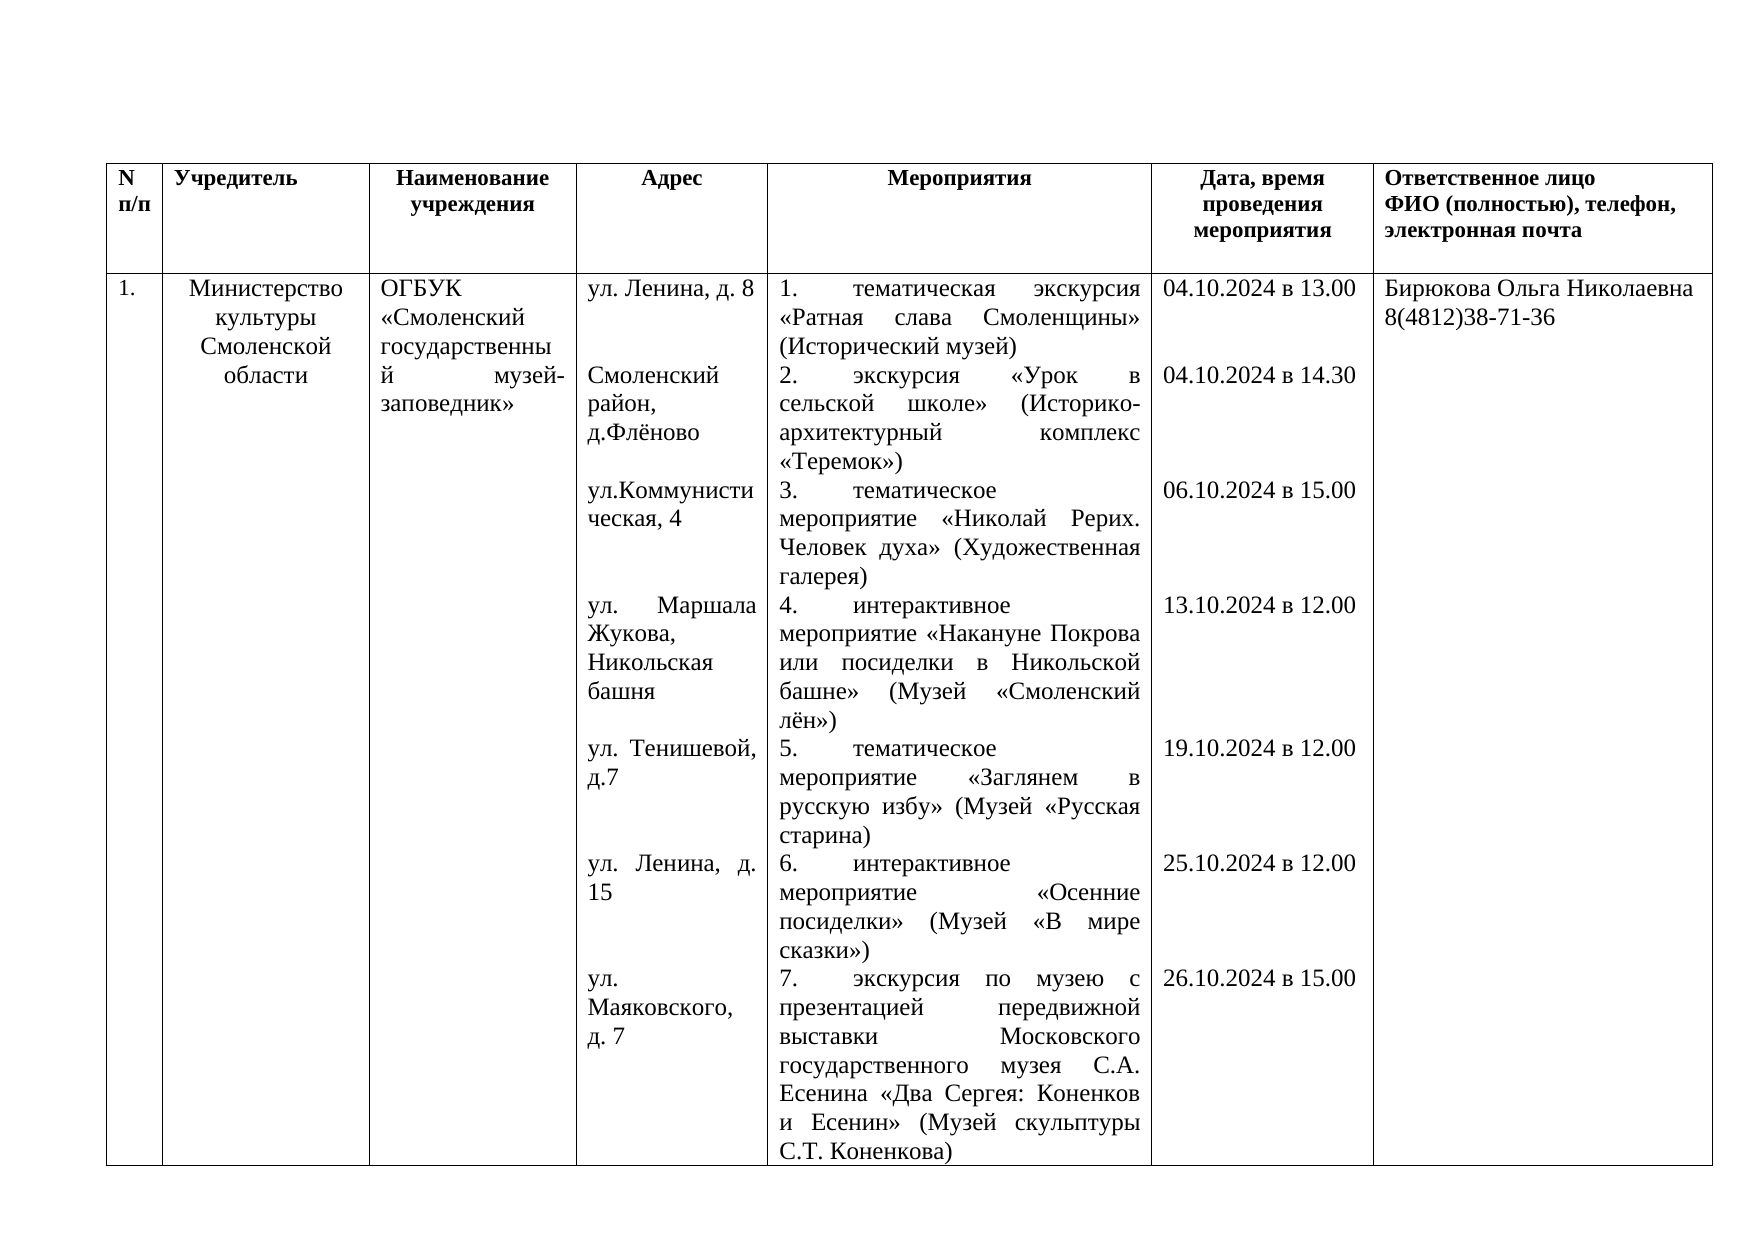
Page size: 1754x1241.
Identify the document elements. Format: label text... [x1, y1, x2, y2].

table_header Адрес [577, 164, 767, 272]
table_cell тематическая экскурсия «Ратная слава Смоленщины» (Исторический музей) экскурсия «Урок в сельской школе» (Историко-архитектурный комплекс «Теремок») тематическое мероприятие «Николай Рерих. Человек духа» (Художественная галерея) интерактивное мероприятие «Накануне Покрова или посиделки в Никольской башне» (Музей «Смоленский лён») тематическое мероприятие «Заглянем в русскую избу» (Музей «Русская старина) интерактивное мероприятие «Осенние посиделки» (Музей «В мире сказки») экскурсия по музею с презентацией передвижной выставки Московского государственного музея С.А. Есенина «Два Сергея: Коненков и Есенин» (Музей скульптуры С.Т. Коненкова) [768, 274, 1151, 1165]
table_cell ОГБУК «Смоленский государственный музей-заповедник» [370, 274, 576, 1165]
table_header Ответственное лицо ФИО (полностью), телефон, электронная почта [1374, 164, 1712, 272]
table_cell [163, 274, 369, 1165]
table_header N п/п [107, 164, 162, 272]
table_cell 1. [107, 274, 162, 1165]
table_cell ул. Ленина, д. 8 Смоленский район, д.Флёново ул.Коммунистическая, 4 ул. Маршала Жукова, Никольская башня ул. Тенишевой, д.7 ул. Ленина, д. 15 ул. Маяковского, д. 7 [577, 274, 767, 1165]
table_cell Бирюкова Ольга Николаевна 8(4812)38-71-36 [1374, 274, 1712, 1165]
table_header Мероприятия [768, 164, 1151, 272]
table_header Учредитель [163, 164, 369, 272]
table_cell 04.10.2024 в 13.00 04.10.2024 в 14.30 06.10.2024 в 15.00 13.10.2024 в 12.00 19.10.2024 в 12.00 25.10.2024 в 12.00 26.10.2024 в 15.00 [1152, 274, 1373, 1165]
table_header Дата, время проведения мероприятия [1152, 164, 1373, 272]
table_header Наименование учреждения [370, 164, 576, 272]
